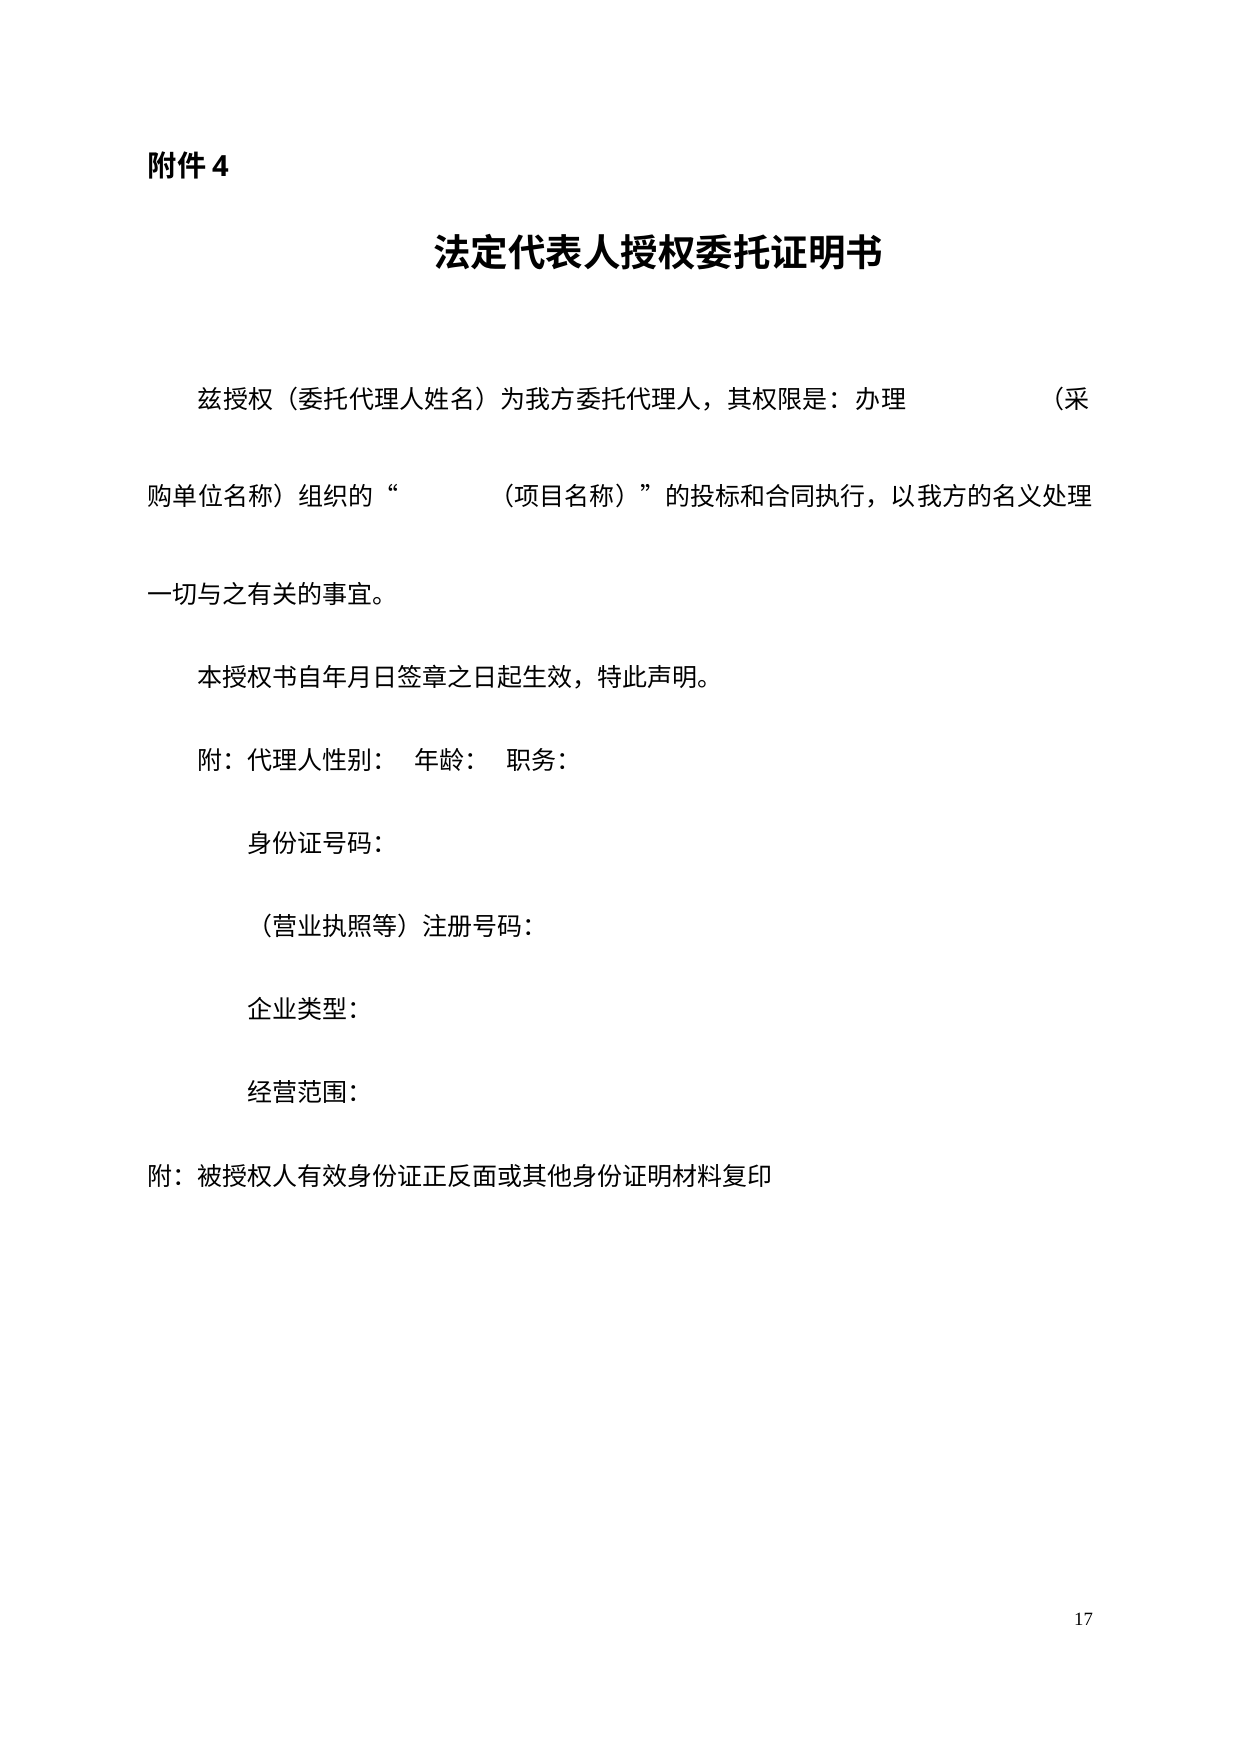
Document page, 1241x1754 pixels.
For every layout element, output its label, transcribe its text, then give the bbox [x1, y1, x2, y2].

text 附件4 [148, 132, 1092, 197]
text 附：被授权人有效身份证正反面或其他身份证明材料复印 [148, 1142, 1092, 1207]
text 附：代理人性别： 年龄： 职务： [148, 726, 1092, 791]
text 企业类型： [148, 975, 1092, 1040]
text 兹授权（委托代理人姓名）为我方委托代理人，其权限是：办理 （采购单位名称）组织的“ （项目名称）”的投标和合同执行，以我方的名义处理一切与之有关的事宜。 [148, 365, 1092, 625]
text 身份证号码： [148, 809, 1092, 874]
text 法定代表人授权委托证明书 [148, 218, 1092, 283]
text （营业执照等）注册号码： [148, 892, 1092, 957]
text 经营范围： [148, 1058, 1092, 1123]
text 本授权书自年月日签章之日起生效，特此声明。 [148, 643, 1092, 708]
